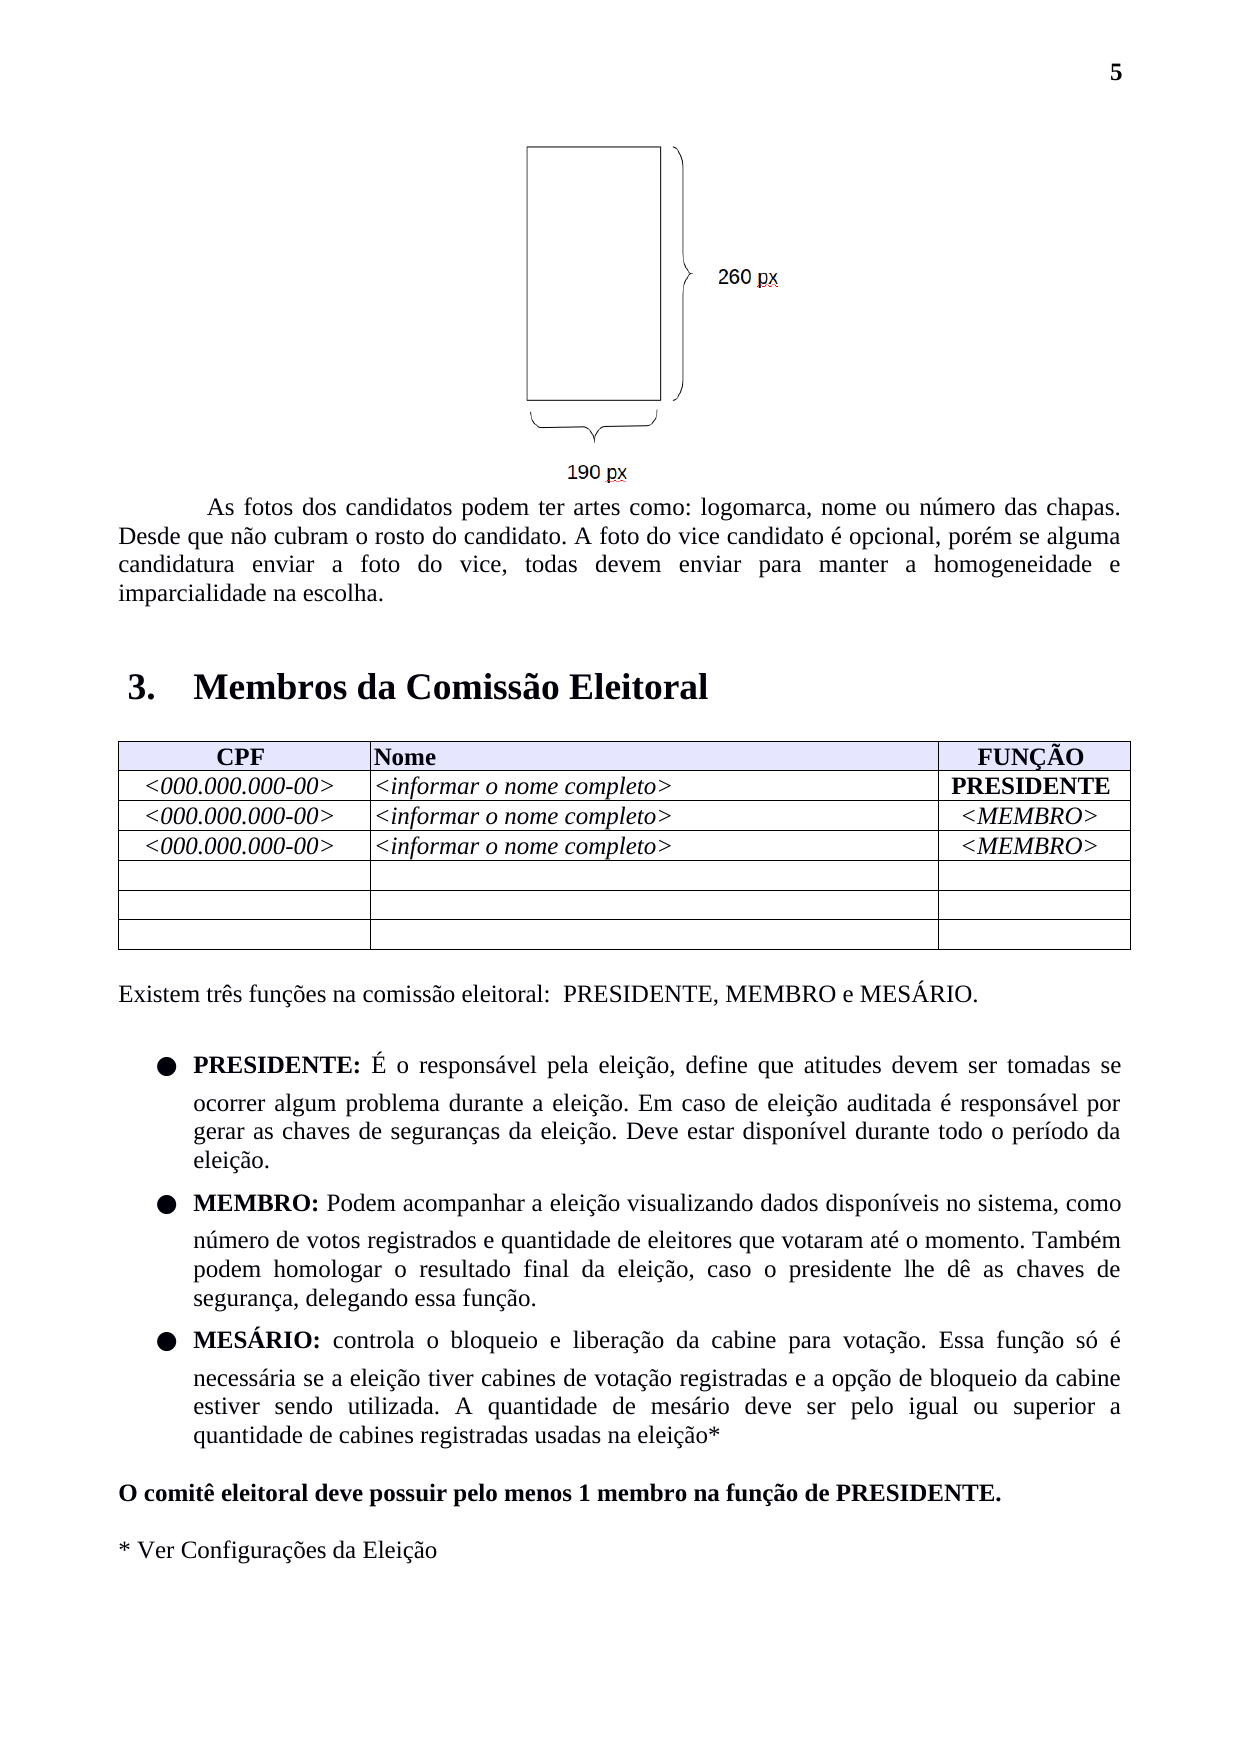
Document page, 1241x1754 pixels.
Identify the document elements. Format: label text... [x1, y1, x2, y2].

table_cell [119, 920, 370, 949]
table_cell PRESIDENTE [939, 771, 1130, 800]
table_cell <informar o nome completo> [371, 831, 938, 860]
table_cell [371, 891, 938, 919]
table_cell <informar o nome completo> [371, 771, 938, 800]
table_cell <MEMBRO> [939, 831, 1130, 860]
table_header FUNÇÃO [939, 742, 1130, 770]
table_cell [119, 891, 370, 919]
text * Ver Configurações da Eleição [118, 1535, 1122, 1564]
table_cell <000.000.000-00> [119, 801, 370, 830]
table_header CPF [119, 742, 370, 770]
list MEMBRO: Podem acompanhar a eleição visualizando dados disponíveis no sistema, como número de votos registrados e quantidade de eleitores que votaram até o momento. Também podem homologar o resultado final da eleição, caso o presidente lhe dê as chaves de segurança, delegando essa função. [156, 1174, 1122, 1311]
list MESÁRIO: controla o bloqueio e liberação da cabine para votação. Essa função só é necessária se a eleição tiver cabines de votação registradas e a opção de bloqueio da cabine estiver sendo utilizada. A quantidade de mesário deve ser pelo igual ou superior a quantidade de cabines registradas usadas na eleição* [156, 1311, 1122, 1449]
table_cell [371, 920, 938, 949]
table_cell <000.000.000-00> [119, 831, 370, 860]
table_cell <000.000.000-00> [119, 771, 370, 800]
table_cell <MEMBRO> [939, 801, 1130, 830]
table_cell [371, 861, 938, 889]
list PRESIDENTE: É o responsável pela eleição, define que atitudes devem ser tomadas se ocorrer algum problema durante a eleição. Em caso de eleição auditada é responsável por gerar as chaves de seguranças da eleição. Deve estar disponível durante todo o período da eleição. [156, 1036, 1122, 1174]
table_cell [119, 861, 370, 889]
table_cell [939, 891, 1130, 919]
subtitle Membros da Comissão Eleitoral [156, 664, 1122, 708]
table_cell [939, 861, 1130, 889]
text Existem três funções na comissão eleitoral: PRESIDENTE, MEMBRO e MESÁRIO. [118, 979, 1122, 1008]
table_cell [939, 920, 1130, 949]
text As fotos dos candidatos podem ter artes como: logomarca, nome ou número das chapas. Desde que não cubram o rosto do candidato. A foto do vice candidato é opcional, porém se alguma candidatura enviar a foto do vice, todas devem enviar para manter a homogeneidade e imparcialidade na escolha. [118, 492, 1122, 607]
picture [459, 118, 782, 492]
table_header Nome [371, 742, 938, 770]
text O comitê eleitoral deve possuir pelo menos 1 membro na função de PRESIDENTE. [118, 1478, 1122, 1506]
table_cell <informar o nome completo> [371, 801, 938, 830]
